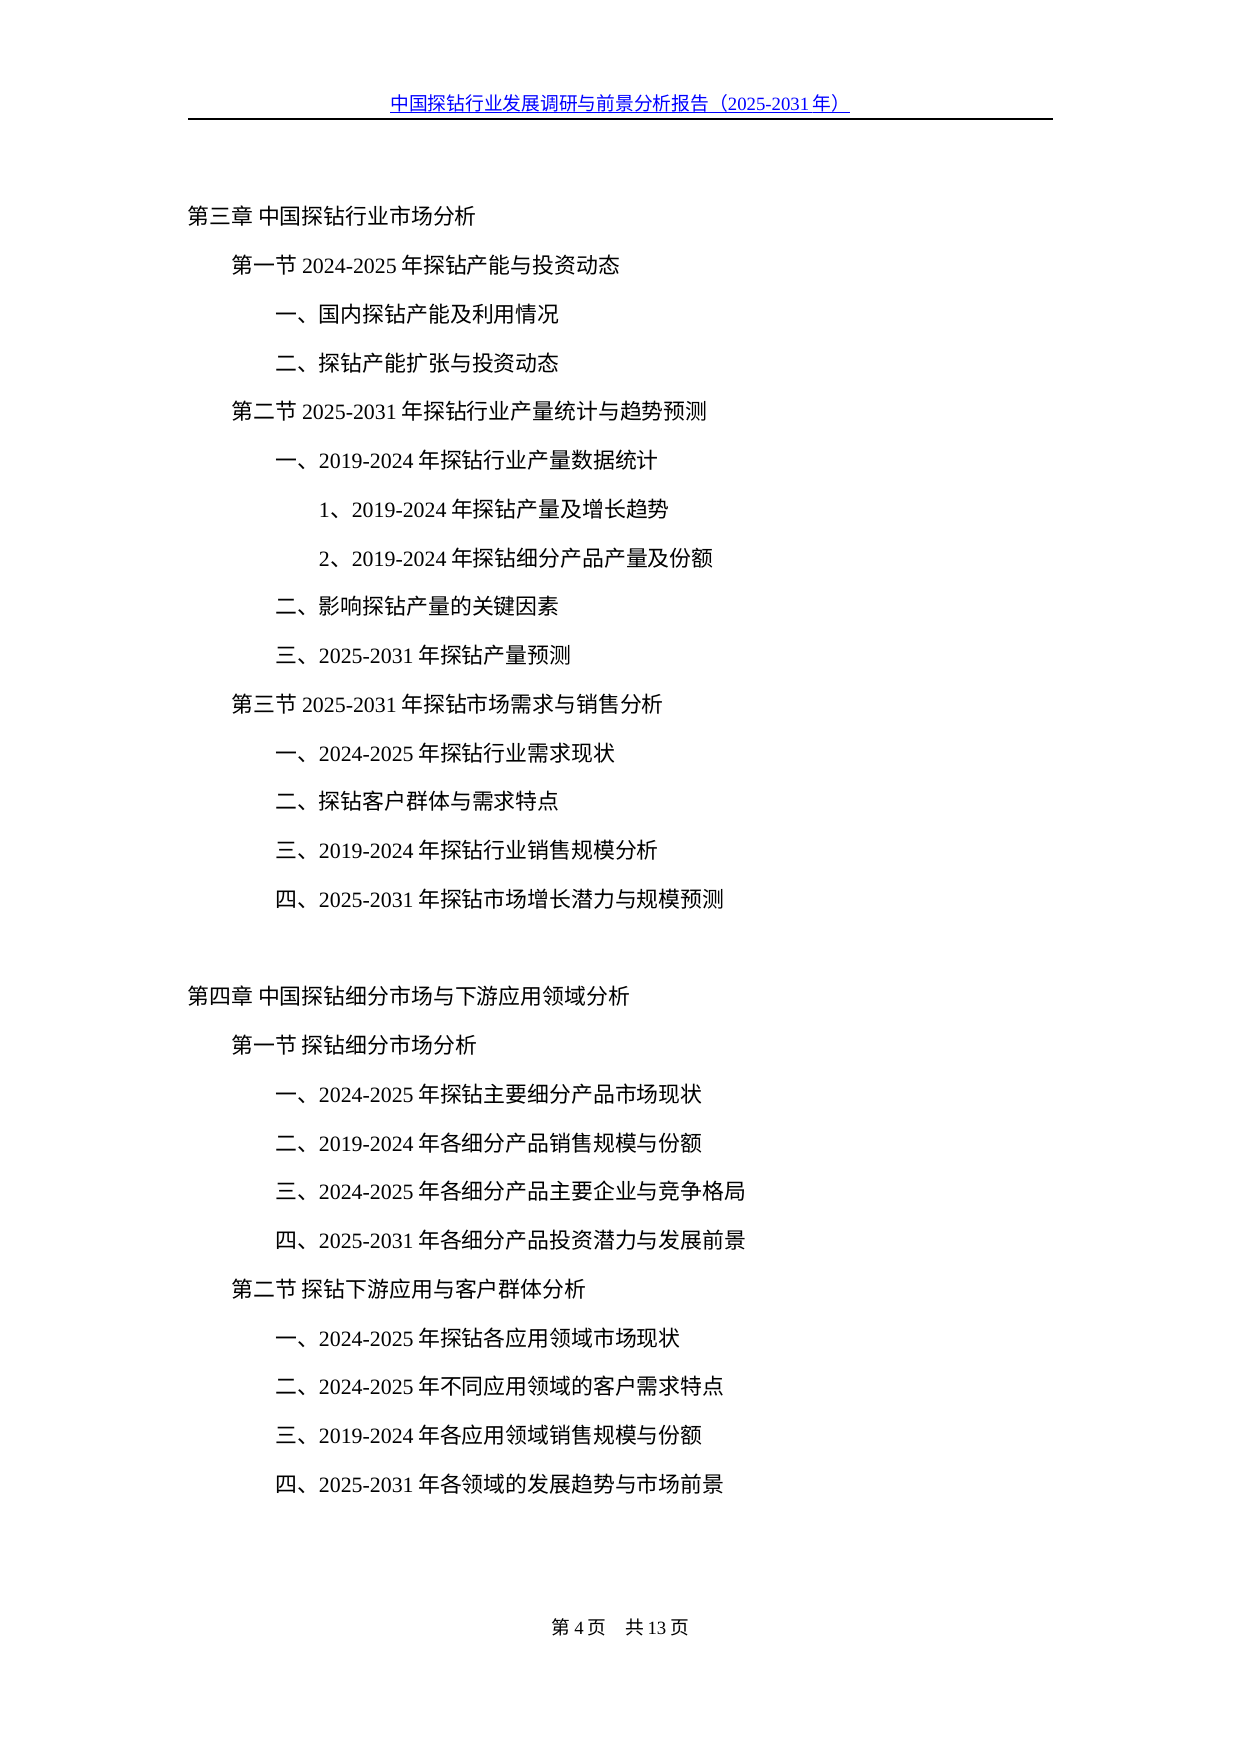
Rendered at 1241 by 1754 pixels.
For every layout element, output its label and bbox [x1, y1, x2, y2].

text [187, 150, 1053, 1499]
